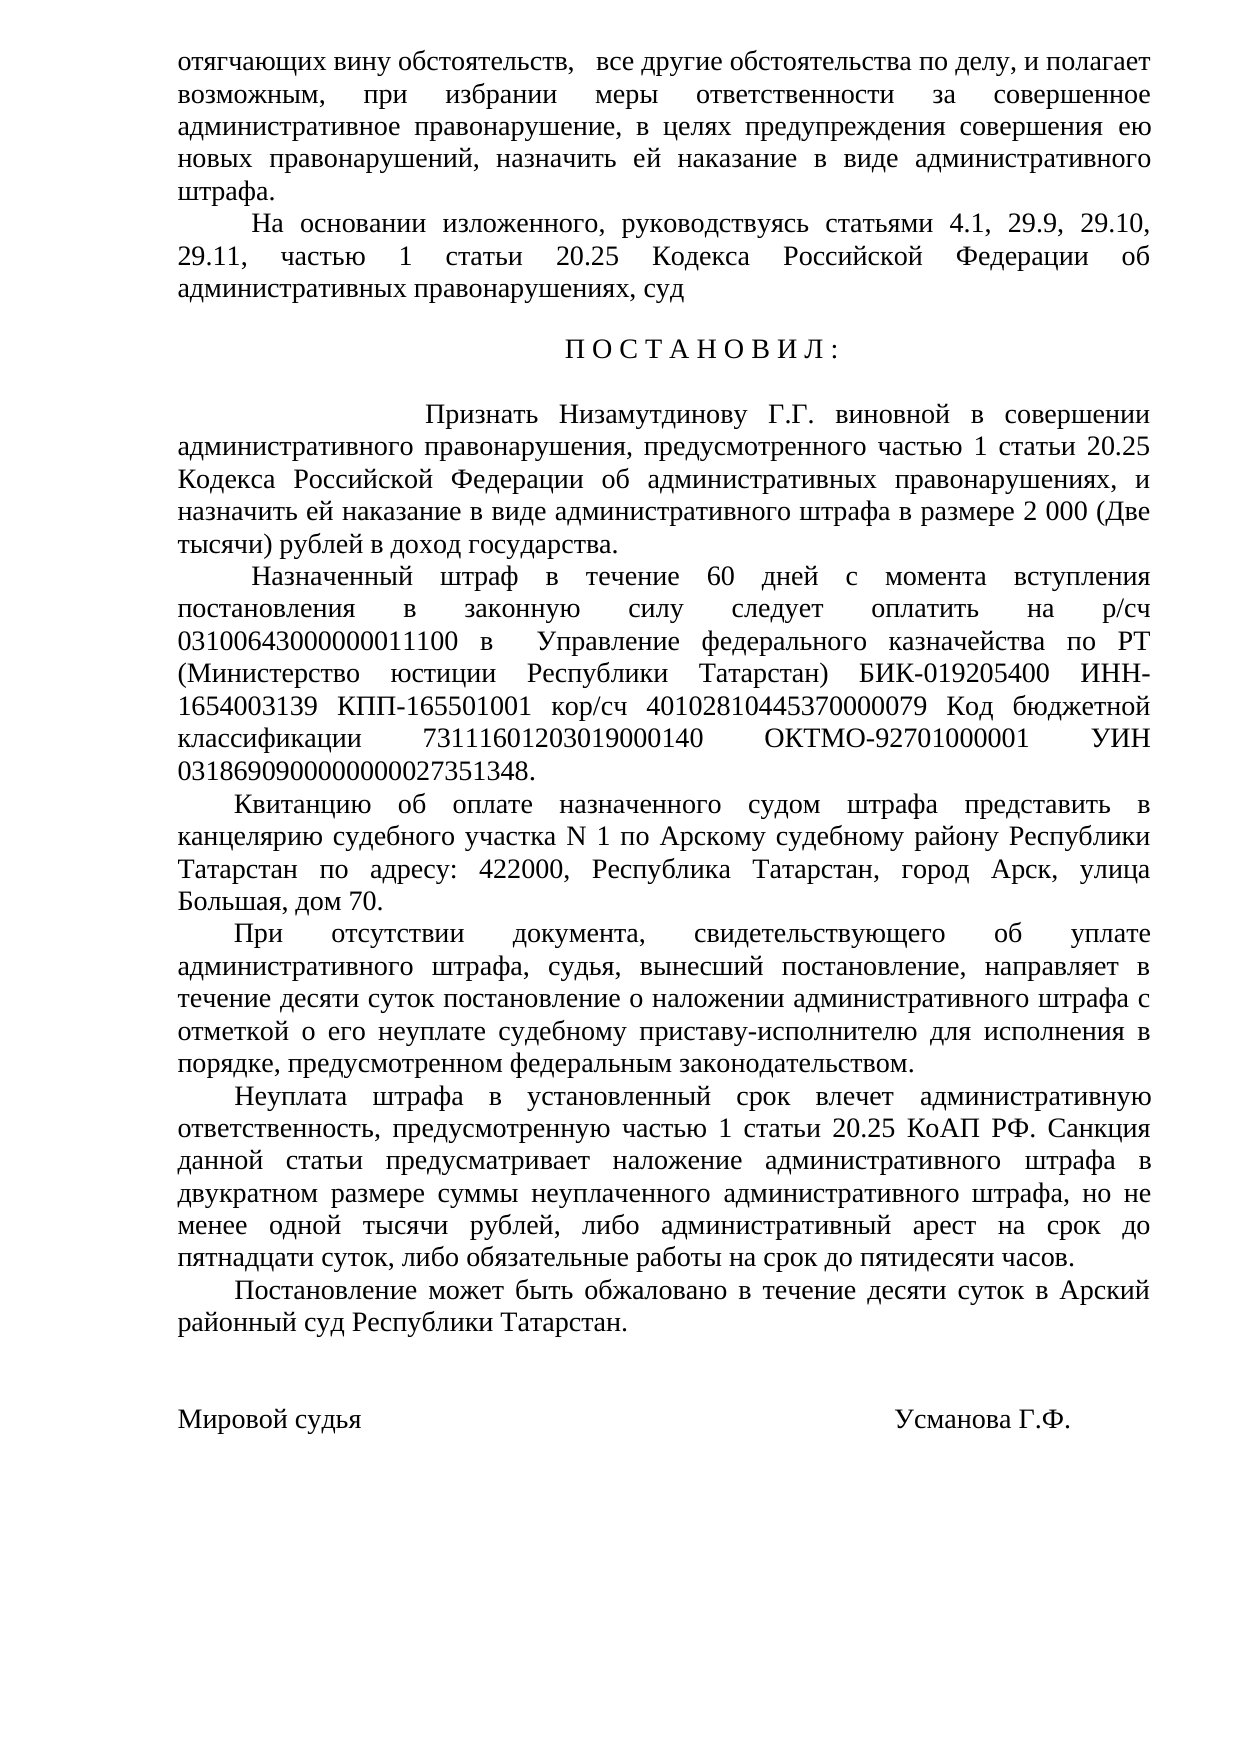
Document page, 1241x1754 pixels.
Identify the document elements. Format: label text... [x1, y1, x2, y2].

text При отсутствии документа, свидетельствующего об уплате административного штрафа, судья, вынесший постановление, направляет в течение десяти суток постановление о наложении административного штрафа с отметкой о его неуплате судебному приставу-исполнителю для исполнения в порядке, предусмотренном федеральным законодательством. [177, 917, 1152, 1078]
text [177, 44, 1152, 206]
text Постановление может быть обжаловано в течение десяти суток в Арский районный суд Республики Татарстан. [177, 1273, 1152, 1338]
text П О С Т А Н О В И Л : [177, 332, 1152, 365]
text Признать Низамутдинову Г.Г. виновной в совершении административного правонарушения, предусмотренного частью 1 статьи 20.25 Кодекса Российской Федерации об административных правонарушениях, и назначить ей наказание в виде административного штрафа в размере 2 000 (Две тысячи) рублей в доход государства. [177, 397, 1152, 559]
text Квитанцию об оплате назначенного судом штрафа представить в канцелярию судебного участка N 1 по Арскому судебному району Республики Татарстан по адресу: 422000, Республика Татарстан, город Арск, улица Большая, дом 70. [177, 787, 1152, 917]
text Мировой судья Усманова Г.Ф. [177, 1402, 1152, 1435]
text Неуплата штрафа в установленный срок влечет административную ответственность, предусмотренную частью 1 статьи 20.25 КоАП РФ. Санкция данной статьи предусматривает наложение административного штрафа в двукратном размере суммы неуплаченного административного штрафа, но не менее одной тысячи рублей, либо административный арест на срок до пятнадцати суток, либо обязательные работы на срок до пятидесяти часов. [177, 1078, 1152, 1273]
text На основании изложенного, руководствуясь статьями 4.1, 29.9, 29.10, 29.11, частью 1 статьи 20.25 Кодекса Российской Федерации об административных правонарушениях, суд [177, 206, 1152, 303]
text Назначенный штраф в течение 60 дней с момента вступления постановления в законную силу следует оплатить на р/сч 03100643000000011100 в Управление федерального казначейства по РТ (Министерство юстиции Республики Татарстан) БИК-019205400 ИНН-1654003139 КПП-165501001 кор/сч 40102810445370000079 Код бюджетной классификации 73111601203019000140 ОКТМО-92701000001 УИН 0318690900000000027351348. [177, 559, 1152, 787]
